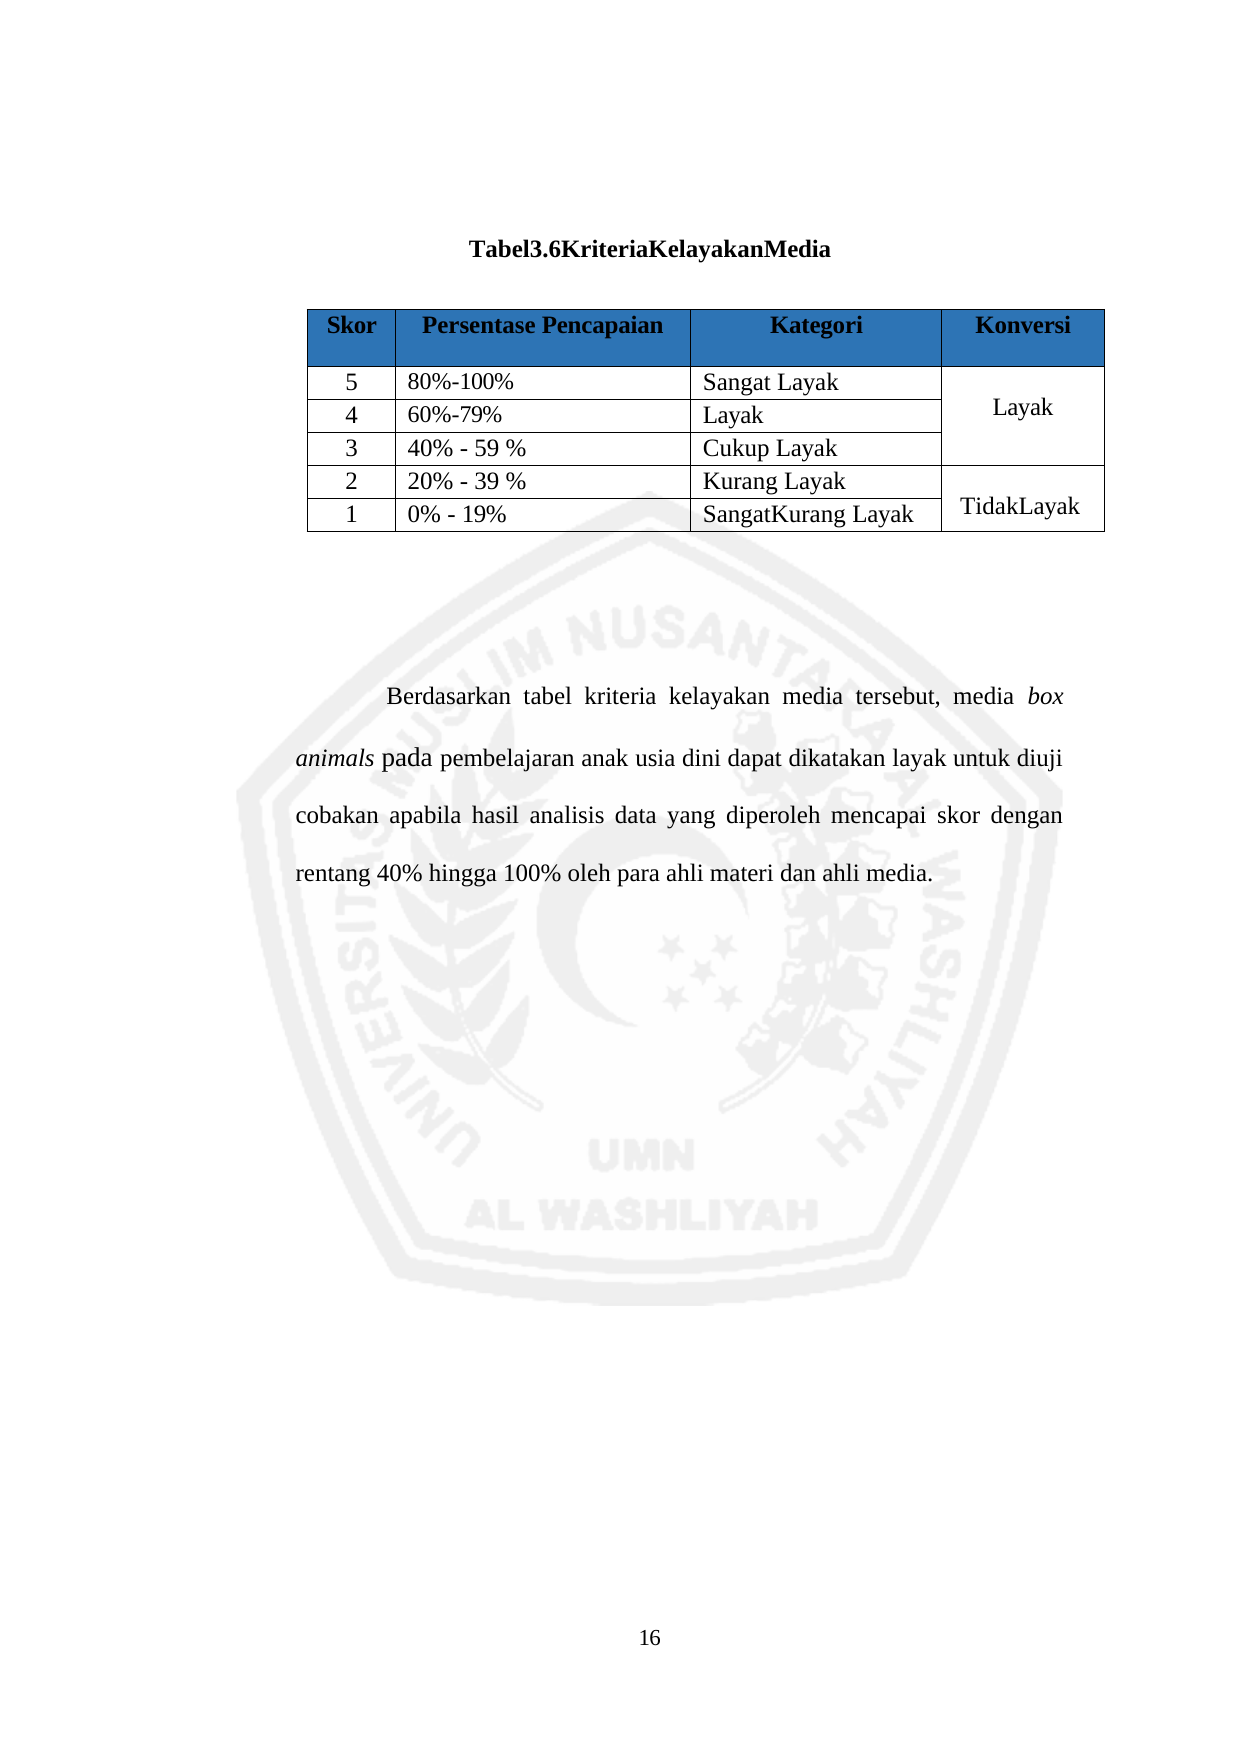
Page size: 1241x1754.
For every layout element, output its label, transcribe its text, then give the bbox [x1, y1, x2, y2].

table_header Persentase Pencapaian [396, 310, 690, 366]
table_cell 1 [308, 499, 395, 531]
table_cell 60%-79% [396, 400, 690, 432]
text Berdasarkan tabel kriteria kelayakan media tersebut, media box animals pada pembelajaran anak usia dini dapat dikatakan layak untuk diuji cobakan apabila hasil analisis data yang diperoleh mencapai skor dengan rentang 40% hingga 100% oleh para ahli materi dan ahli media. [295, 681, 1063, 887]
table_header Kategori [691, 310, 941, 366]
table_cell Layak [942, 367, 1104, 465]
table_cell 0% - 19% [396, 499, 690, 531]
table_cell Cukup Layak [691, 433, 941, 465]
text Tabel3.6KriteriaKelayakanMedia [148, 234, 1152, 263]
table_cell 40% - 59 % [396, 433, 690, 465]
table_cell 5 [308, 367, 395, 399]
picture [236, 491, 1063, 1306]
table_header Skor [308, 310, 395, 366]
table_header Konversi [942, 310, 1104, 366]
table_cell TidakLayak [942, 466, 1104, 531]
table_cell 80%-100% [396, 367, 690, 399]
table_cell 2 [308, 466, 395, 498]
table_cell 4 [308, 400, 395, 432]
table_cell Layak [691, 400, 941, 432]
table_cell 20% - 39 % [396, 466, 690, 498]
table_cell 3 [308, 433, 395, 465]
table_cell Sangat Layak [691, 367, 941, 399]
table_cell Kurang Layak [691, 466, 941, 498]
table_cell SangatKurang Layak [691, 499, 941, 531]
